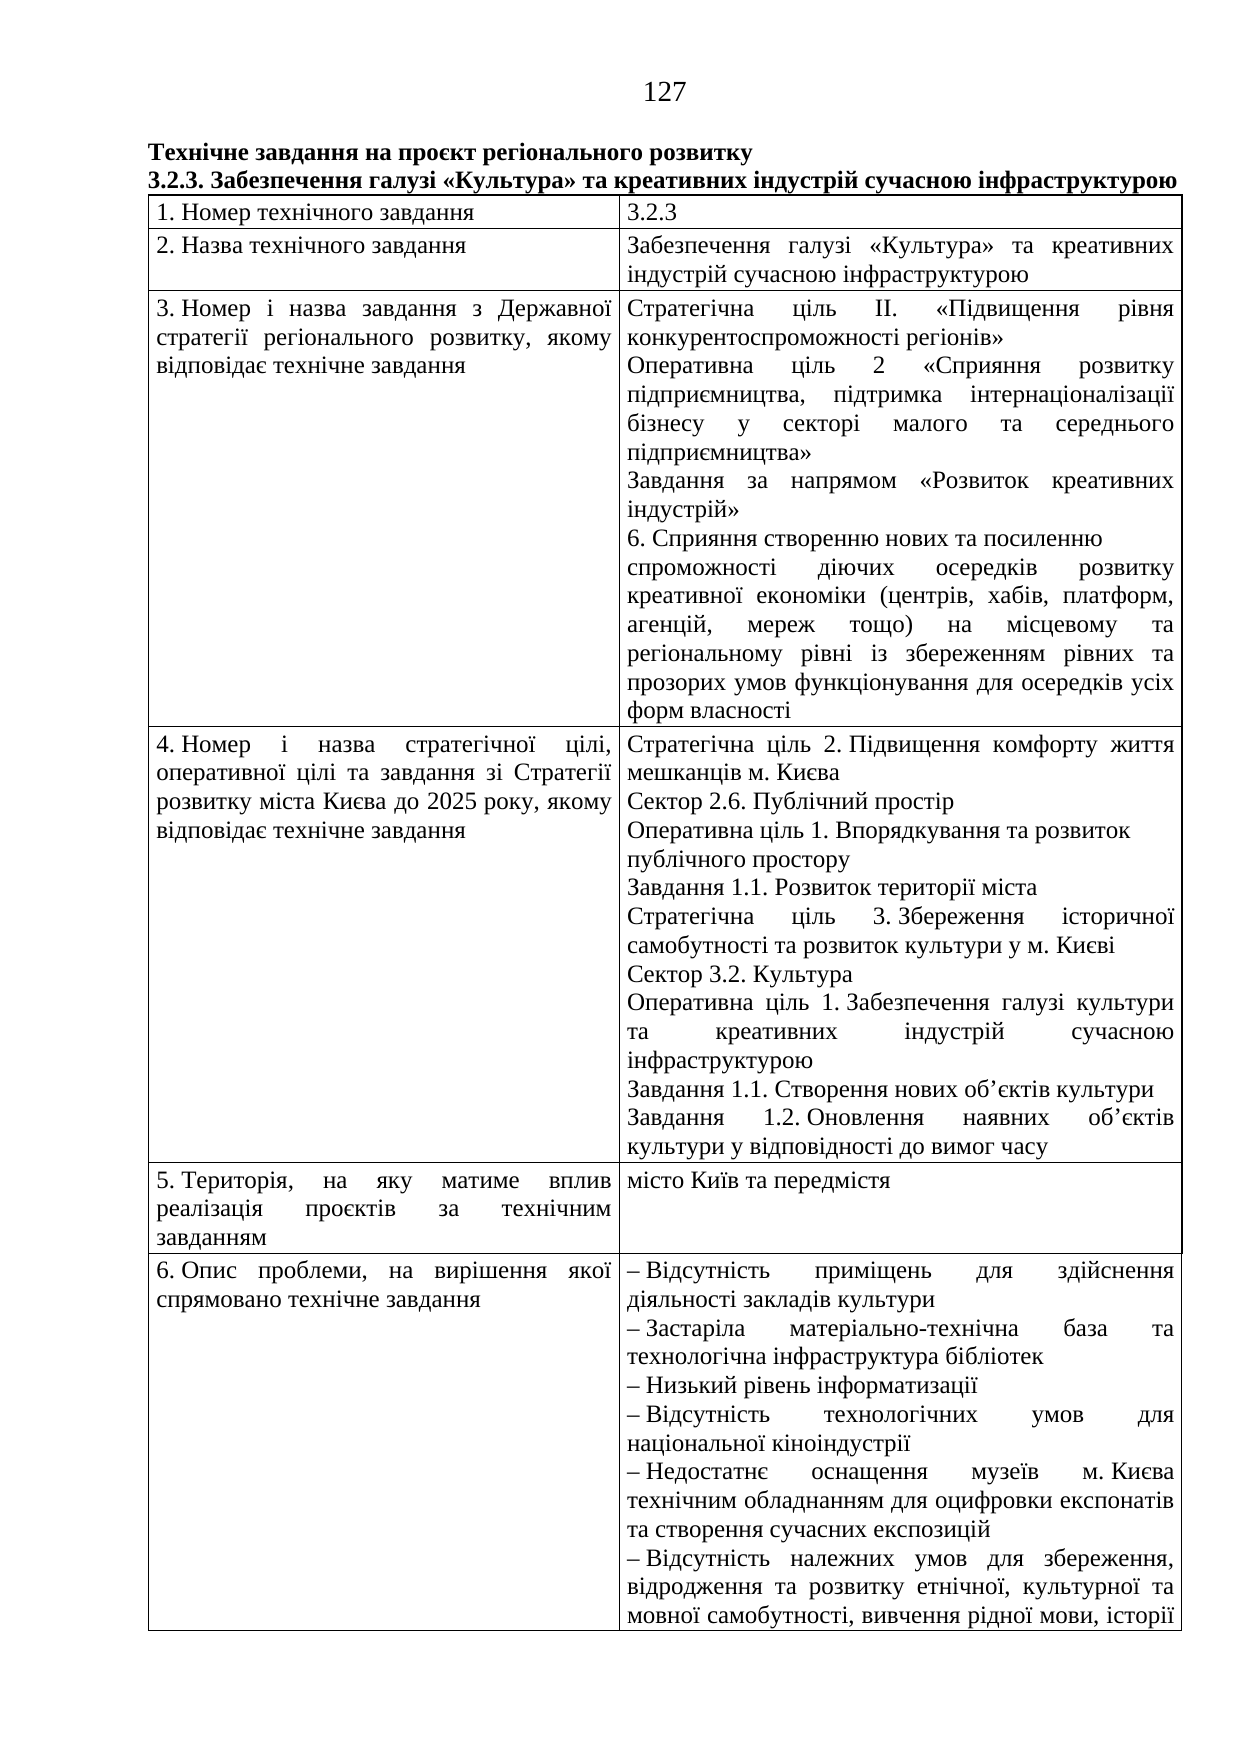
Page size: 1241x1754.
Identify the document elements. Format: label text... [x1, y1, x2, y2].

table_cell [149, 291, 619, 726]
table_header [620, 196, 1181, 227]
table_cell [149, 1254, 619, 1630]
text 3.2.3. Забезпечення галузі «Культура» та креативних індустрій сучасною інфраструктурою [148, 165, 1181, 194]
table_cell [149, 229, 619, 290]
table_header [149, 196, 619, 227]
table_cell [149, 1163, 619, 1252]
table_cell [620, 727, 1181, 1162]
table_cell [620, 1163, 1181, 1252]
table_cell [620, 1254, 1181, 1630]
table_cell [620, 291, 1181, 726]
text Технічне завдання на проєкт регіонального розвитку [148, 137, 1181, 165]
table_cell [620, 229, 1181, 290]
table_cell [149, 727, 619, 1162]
